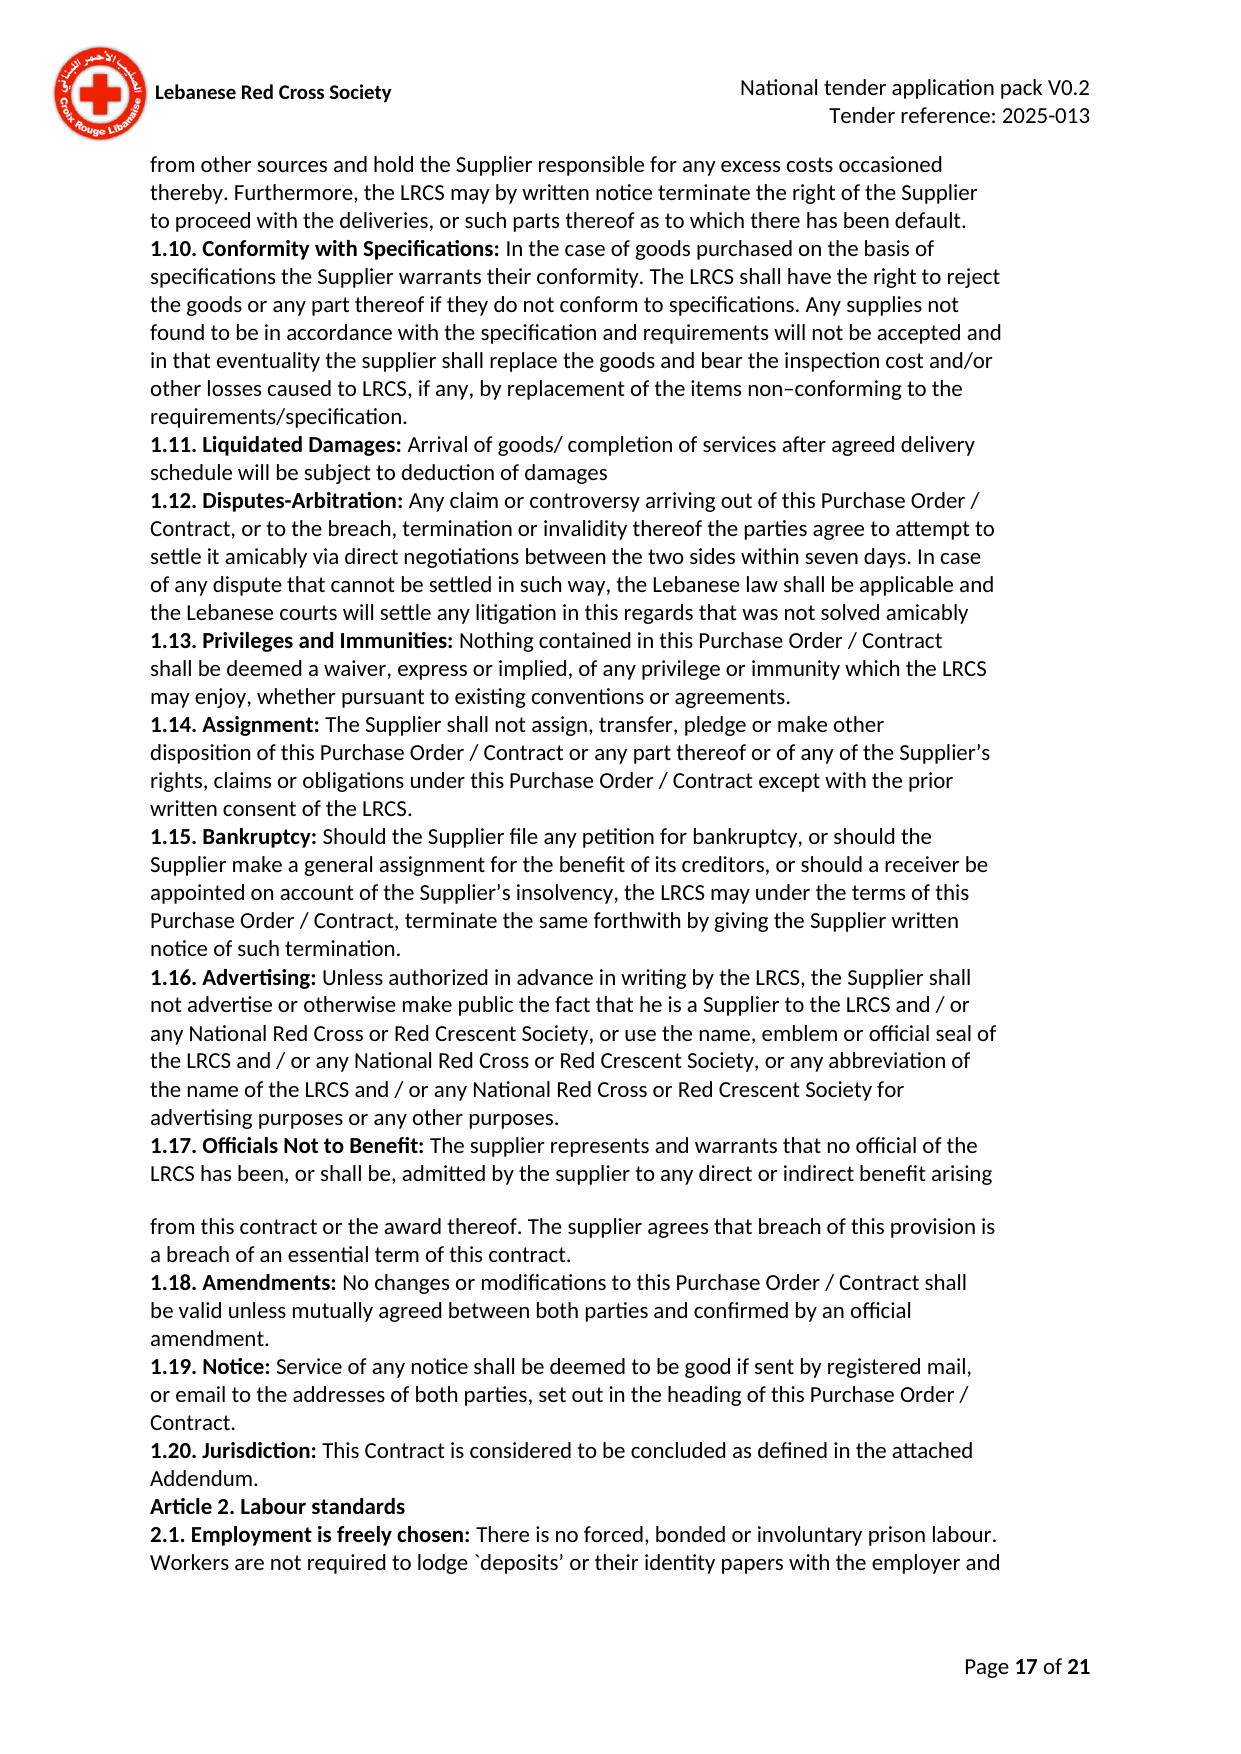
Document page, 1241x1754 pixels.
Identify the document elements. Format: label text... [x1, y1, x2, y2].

text to proceed with the deliveries, or such parts thereof as to which there has been default. [150, 206, 1090, 234]
text advertising purposes or any other purposes. [150, 1103, 1090, 1131]
text not advertise or otherwise make public the fact that he is a Supplier to the LRCS and / or [150, 991, 1090, 1019]
text 1.11. Liquidated Damages: Arrival of goods/ completion of services after agreed delivery [150, 430, 1090, 458]
text disposition of this Purchase Order / Contract or any part thereof or of any of the Supplier’s [150, 738, 1090, 766]
text 1.15. Bankruptcy: Should the Supplier file any petition for bankruptcy, or should the [150, 822, 1090, 851]
text LRCS has been, or shall be, admitted by the supplier to any direct or indirect benefit arising [150, 1159, 1090, 1187]
text Workers are not required to lodge `deposits’ or their identity papers with the employer and [150, 1548, 1090, 1576]
text may enjoy, whether pursuant to existing conventions or agreements. [150, 682, 1090, 710]
text 2.1. Employment is freely chosen: There is no forced, bonded or involuntary prison labour. [150, 1520, 1090, 1548]
text from other sources and hold the Supplier responsible for any excess costs occasioned [150, 150, 1090, 178]
text a breach of an essential term of this contract. [150, 1240, 1090, 1268]
text 1.19. Notice: Service of any notice shall be deemed to be good if sent by registered mail, [150, 1352, 1090, 1380]
text the goods or any part thereof if they do not conform to specifications. Any supplies not [150, 290, 1090, 318]
text 1.20. Jurisdiction: This Contract is considered to be concluded as defined in the attached [150, 1436, 1090, 1464]
text 1.17. Officials Not to Benefit: The supplier represents and warrants that no official of the [150, 1131, 1090, 1159]
text notice of such termination. [150, 934, 1090, 963]
text be valid unless mutually agreed between both parties and confirmed by an official [150, 1296, 1090, 1324]
text shall be deemed a waiver, express or implied, of any privilege or immunity which the LRCS [150, 654, 1090, 682]
text rights, claims or obligations under this Purchase Order / Contract except with the prior [150, 766, 1090, 794]
text the name of the LRCS and / or any National Red Cross or Red Crescent Society for [150, 1075, 1090, 1103]
picture [43, 39, 156, 148]
text 1.10. Conformity with Specifications: In the case of goods purchased on the basis of [150, 234, 1090, 262]
text or email to the addresses of both parties, set out in the heading of this Purchase Order / [150, 1380, 1090, 1408]
text the LRCS and / or any National Red Cross or Red Crescent Society, or any abbreviation of [150, 1047, 1090, 1075]
text settle it amicably via direct negotiations between the two sides within seven days. In case [150, 542, 1090, 570]
text Addendum. [150, 1464, 1090, 1492]
text thereby. Furthermore, the LRCS may by written notice terminate the right of the Supplier [150, 178, 1090, 206]
text written consent of the LRCS. [150, 794, 1090, 822]
text appointed on account of the Supplier’s insolvency, the LRCS may under the terms of this [150, 878, 1090, 907]
text 1.12. Disputes-Arbitration: Any claim or controversy arriving out of this Purchase Order / [150, 486, 1090, 514]
text in that eventuality the supplier shall replace the goods and bear the inspection cost and/or [150, 346, 1090, 374]
text Supplier make a general assignment for the benefit of its creditors, or should a receiver be [150, 851, 1090, 878]
text 1.18. Amendments: No changes or modifications to this Purchase Order / Contract shall [150, 1268, 1090, 1296]
text found to be in accordance with the specification and requirements will not be accepted and [150, 318, 1090, 346]
text from this contract or the award thereof. The supplier agrees that breach of this provision is [150, 1212, 1090, 1240]
text schedule will be subject to deduction of damages [150, 458, 1090, 486]
text of any dispute that cannot be settled in such way, the Lebanese law shall be applicable and [150, 570, 1090, 598]
text Article 2. Labour standards [150, 1492, 1090, 1520]
text any National Red Cross or Red Crescent Society, or use the name, emblem or official seal of [150, 1019, 1090, 1047]
text amendment. [150, 1324, 1090, 1352]
text specifications the Supplier warrants their conformity. The LRCS shall have the right to reject [150, 262, 1090, 290]
text Contract, or to the breach, termination or invalidity thereof the parties agree to attempt to [150, 514, 1090, 542]
text 1.14. Assignment: The Supplier shall not assign, transfer, pledge or make other [150, 710, 1090, 738]
text 1.16. Advertising: Unless authorized in advance in writing by the LRCS, the Supplier shall [150, 963, 1090, 991]
text requirements/specification. [150, 402, 1090, 430]
text Contract. [150, 1408, 1090, 1436]
text 1.13. Privileges and Immunities: Nothing contained in this Purchase Order / Contract [150, 626, 1090, 654]
text the Lebanese courts will settle any litigation in this regards that was not solved amicably [150, 598, 1090, 626]
text other losses caused to LRCS, if any, by replacement of the items non–conforming to the [150, 374, 1090, 402]
text Purchase Order / Contract, terminate the same forthwith by giving the Supplier written [150, 907, 1090, 934]
